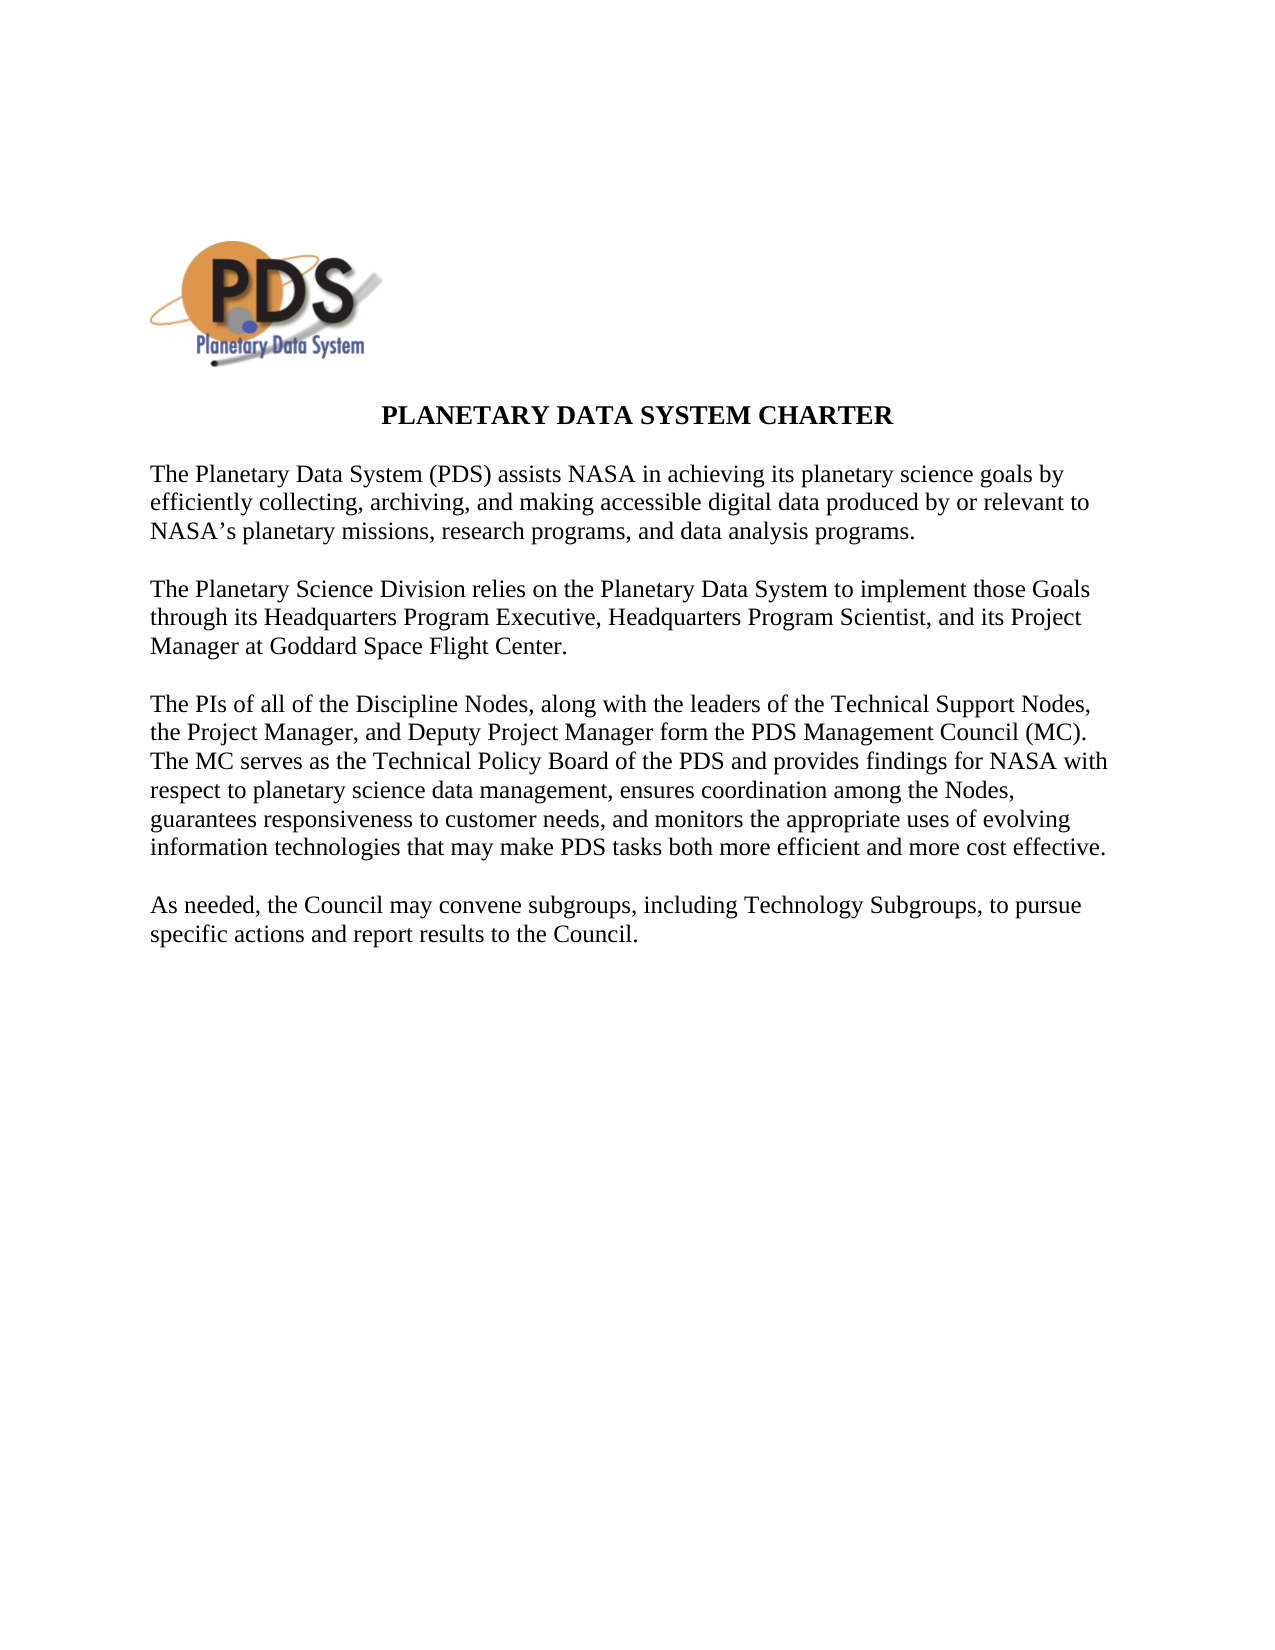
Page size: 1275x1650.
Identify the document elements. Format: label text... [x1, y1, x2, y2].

text The PIs of all of the Discipline Nodes, along with the leaders of the Technical Support Nodes, the Project Manager, and Deputy Project Manager form the PDS Management Council (MC). The MC serves as the Technical Policy Board of the PDS and provides findings for NASA with respect to planetary science data management, ensures coordination among the Nodes, guarantees responsiveness to customer needs, and monitors the appropriate uses of evolving information technologies that may make PDS tasks both more efficient and more cost effective. [150, 689, 1125, 861]
text The Planetary Science Division relies on the Planetary Data System to implement those Goals through its Headquarters Program Executive, Headquarters Program Scientist, and its Project Manager at Goddard Space Flight Center. [150, 574, 1125, 660]
picture [150, 241, 383, 368]
text As needed, the Council may convene subgroups, including Technology Subgroups, to pursue specific actions and report results to the Council. [150, 890, 1125, 947]
text PLANETARY DATA SYSTEM CHARTER [150, 399, 1125, 430]
text The Planetary Data System (PDS) assists NASA in achieving its planetary science goals by efficiently collecting, archiving, and making accessible digital data produced by or relevant to NASA’s planetary missions, research programs, and data analysis programs. [150, 459, 1125, 545]
